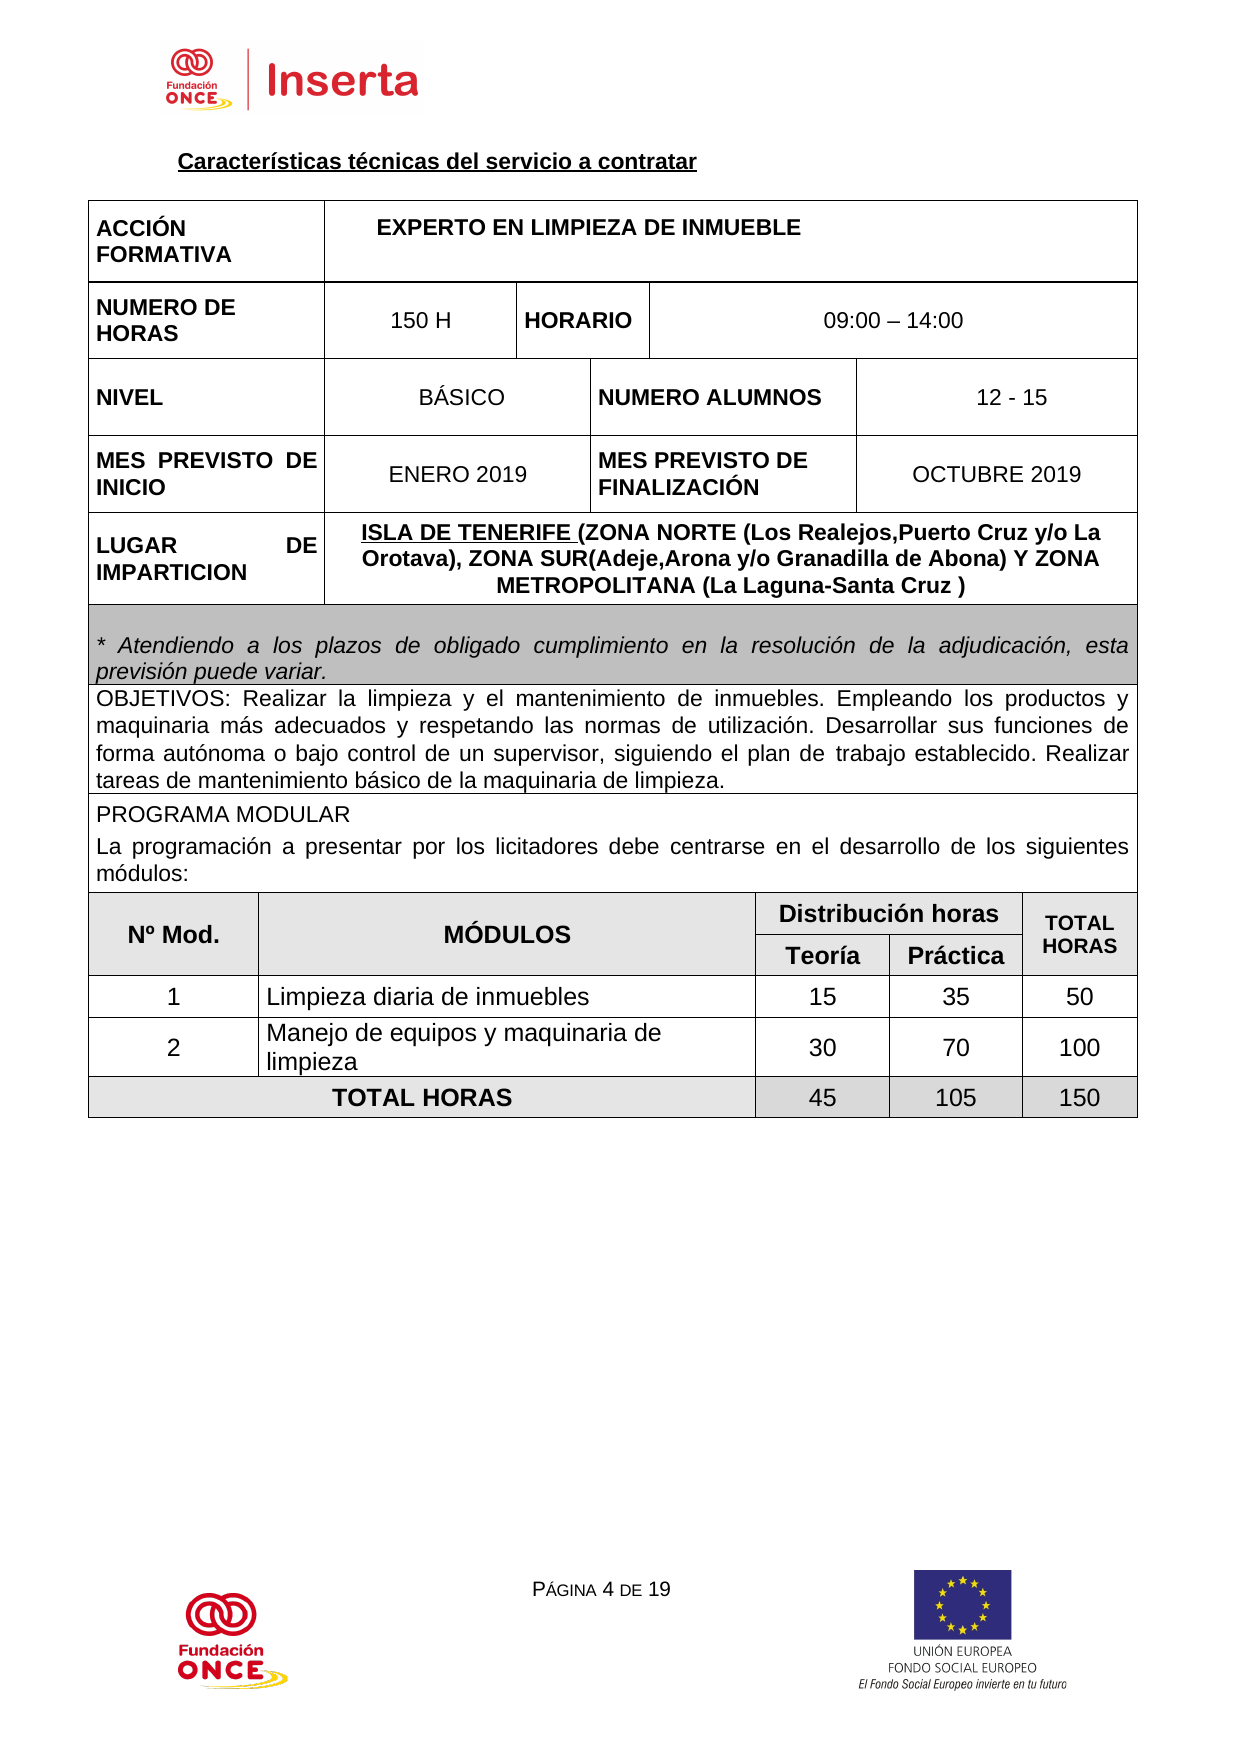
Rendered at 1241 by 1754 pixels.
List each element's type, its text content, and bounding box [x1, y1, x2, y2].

table_header EXPERTO EN LIMPIEZA DE INMUEBLE [325, 201, 1137, 281]
table_cell 45 [756, 1077, 889, 1117]
text Características técnicas del servicio a contratar [177, 148, 1063, 174]
table_cell * Atendiendo a los plazos de obligado cumplimiento en la resolución de la adjudicación, esta previsión puede variar. [89, 605, 1137, 684]
table_cell Teoría [756, 935, 889, 975]
table_cell TOTAL HORAS [89, 1077, 755, 1117]
table_cell MÓDULOS [259, 893, 755, 975]
table_cell OCTUBRE 2019 [857, 436, 1137, 512]
table_cell 50 [1023, 976, 1137, 1017]
table_cell 100 [1023, 1018, 1137, 1076]
table_cell Distribución horas [756, 893, 1022, 934]
table_cell 12 - 15 [857, 359, 1137, 435]
table_cell 09:00 – 14:00 [650, 283, 1137, 358]
table_cell HORARIO [517, 283, 649, 358]
table_cell Limpieza diaria de inmuebles [259, 976, 755, 1017]
picture [858, 1570, 1067, 1691]
table_cell Práctica [890, 935, 1022, 975]
table_cell NUMERO DE HORAS [89, 283, 324, 358]
table_cell Manejo de equipos y maquinaria de limpieza [259, 1018, 755, 1076]
table_cell LUGAR DE IMPARTICION [89, 513, 324, 604]
table_cell NUMERO ALUMNOS [591, 359, 856, 435]
table_cell 2 [89, 1018, 258, 1076]
table_cell Nº Mod. [89, 893, 258, 975]
picture [159, 41, 423, 115]
table_cell TOTAL HORAS [1023, 893, 1137, 975]
table_cell 15 [756, 976, 889, 1017]
table_cell 35 [890, 976, 1022, 1017]
table_cell 30 [756, 1018, 889, 1076]
table_cell ISLA DE TENERIFE (ZONA NORTE (Los Realejos,Puerto Cruz y/o La Orotava), ZONA SUR(Adeje,Arona y/o Granadilla de Abona) Y ZONA METROPOLITANA (La Laguna-Santa Cruz ) [325, 513, 1137, 604]
table_cell PROGRAMA MODULAR La programación a presentar por los licitadores debe centrarse en el desarrollo de los siguientes módulos: [89, 794, 1137, 892]
table_cell MES PREVISTO DE INICIO [89, 436, 324, 512]
table_cell 150 [1023, 1077, 1137, 1117]
table_cell 105 [890, 1077, 1022, 1117]
table_cell ENERO 2019 [325, 436, 590, 512]
table_cell BÁSICO [325, 359, 590, 435]
table_cell NIVEL [89, 359, 324, 435]
picture [177, 1593, 288, 1689]
table_cell 1 [89, 976, 258, 1017]
table_cell MES PREVISTO DE FINALIZACIÓN [591, 436, 856, 512]
table_cell 70 [890, 1018, 1022, 1076]
table_cell 150 H [325, 283, 516, 358]
table_cell OBJETIVOS: Realizar la limpieza y el mantenimiento de inmuebles. Empleando los productos y maquinaria más adecuados y respetando las normas de utilización. Desarrollar sus funciones de forma autónoma o bajo control de un supervisor, siguiendo el plan de trabajo establecido. Realizar tareas de mantenimiento básico de la maquinaria de limpieza. [89, 685, 1137, 793]
table_header ACCIÓN FORMATIVA [89, 201, 324, 281]
